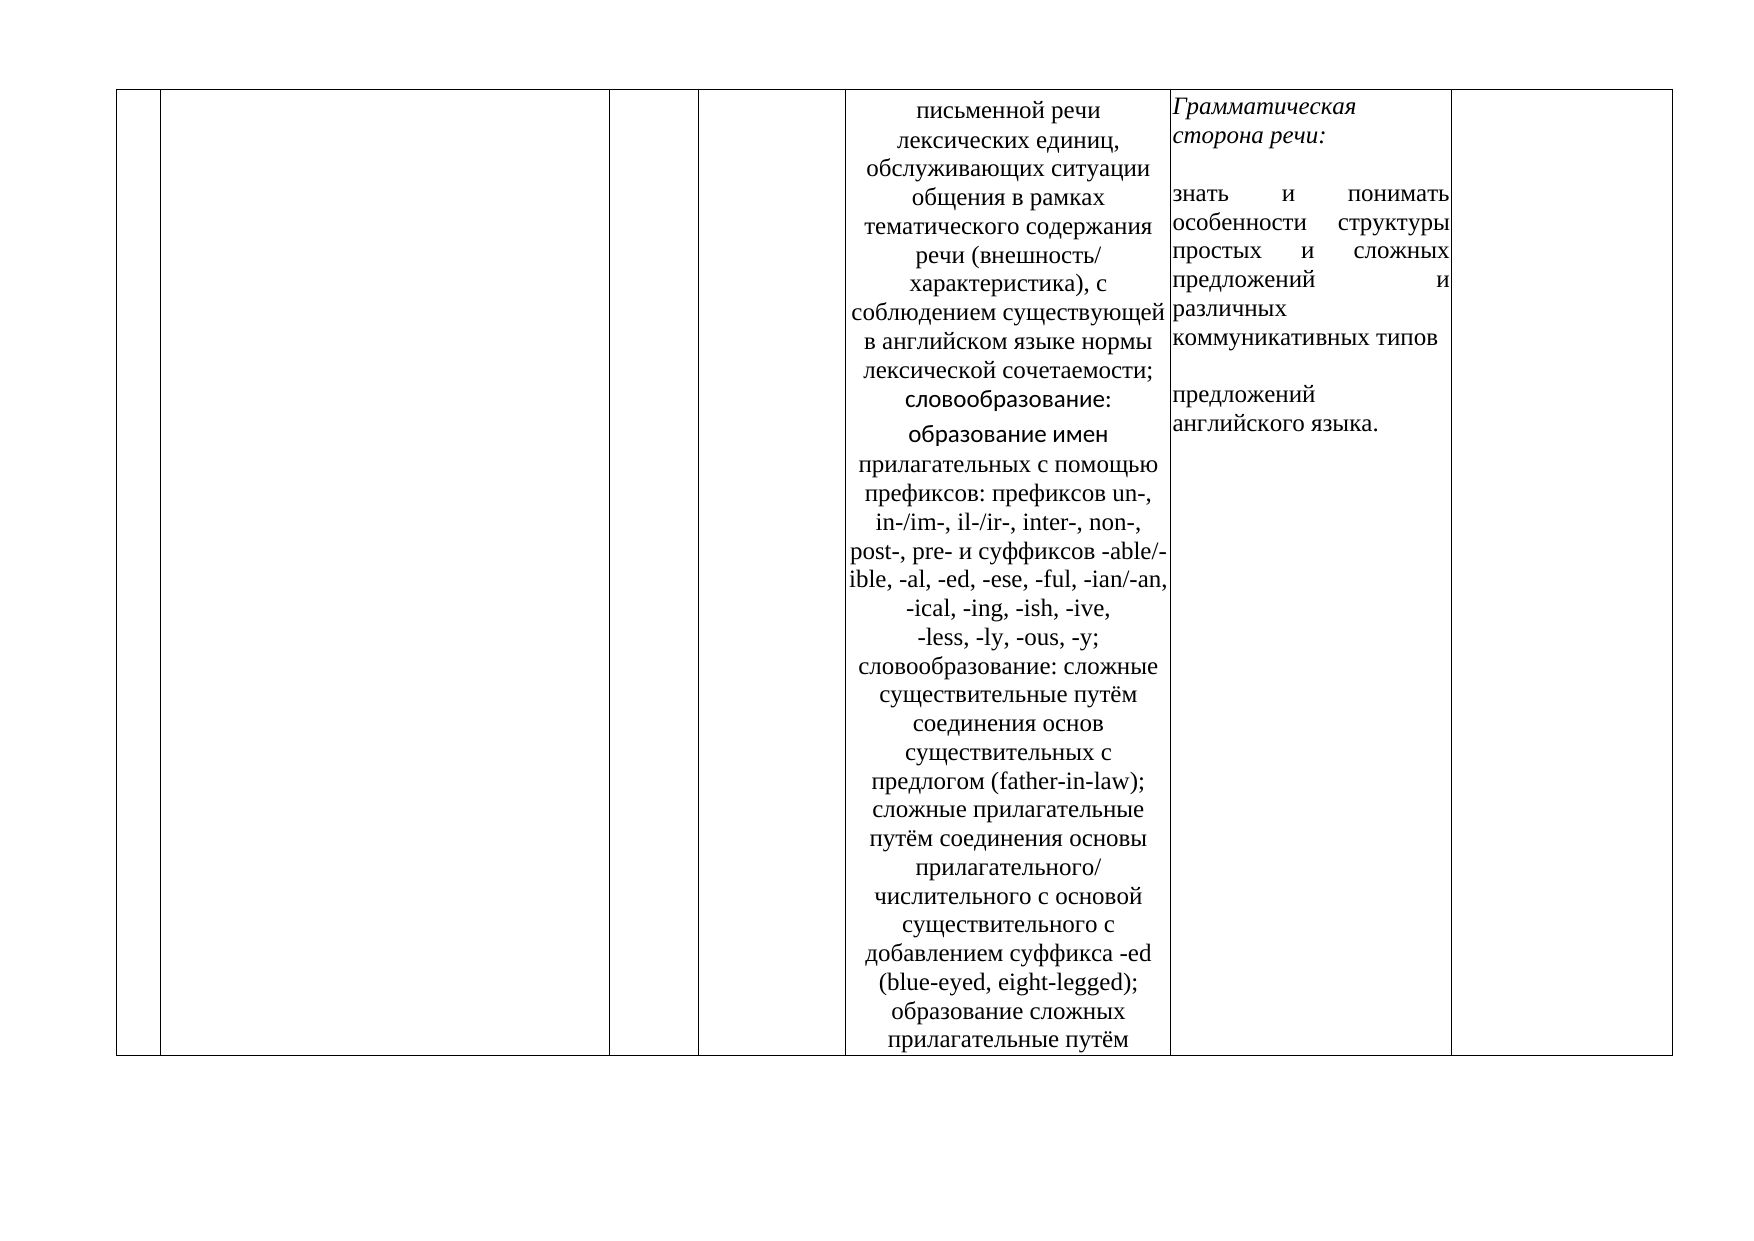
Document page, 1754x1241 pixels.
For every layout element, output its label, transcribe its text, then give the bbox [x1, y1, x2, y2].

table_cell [846, 90, 1170, 1055]
table_cell 2 [117, 90, 160, 1055]
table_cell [1452, 90, 1672, 1055]
table_cell 1 [699, 90, 845, 1055]
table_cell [161, 90, 609, 1055]
table_cell 4 [610, 90, 698, 1055]
